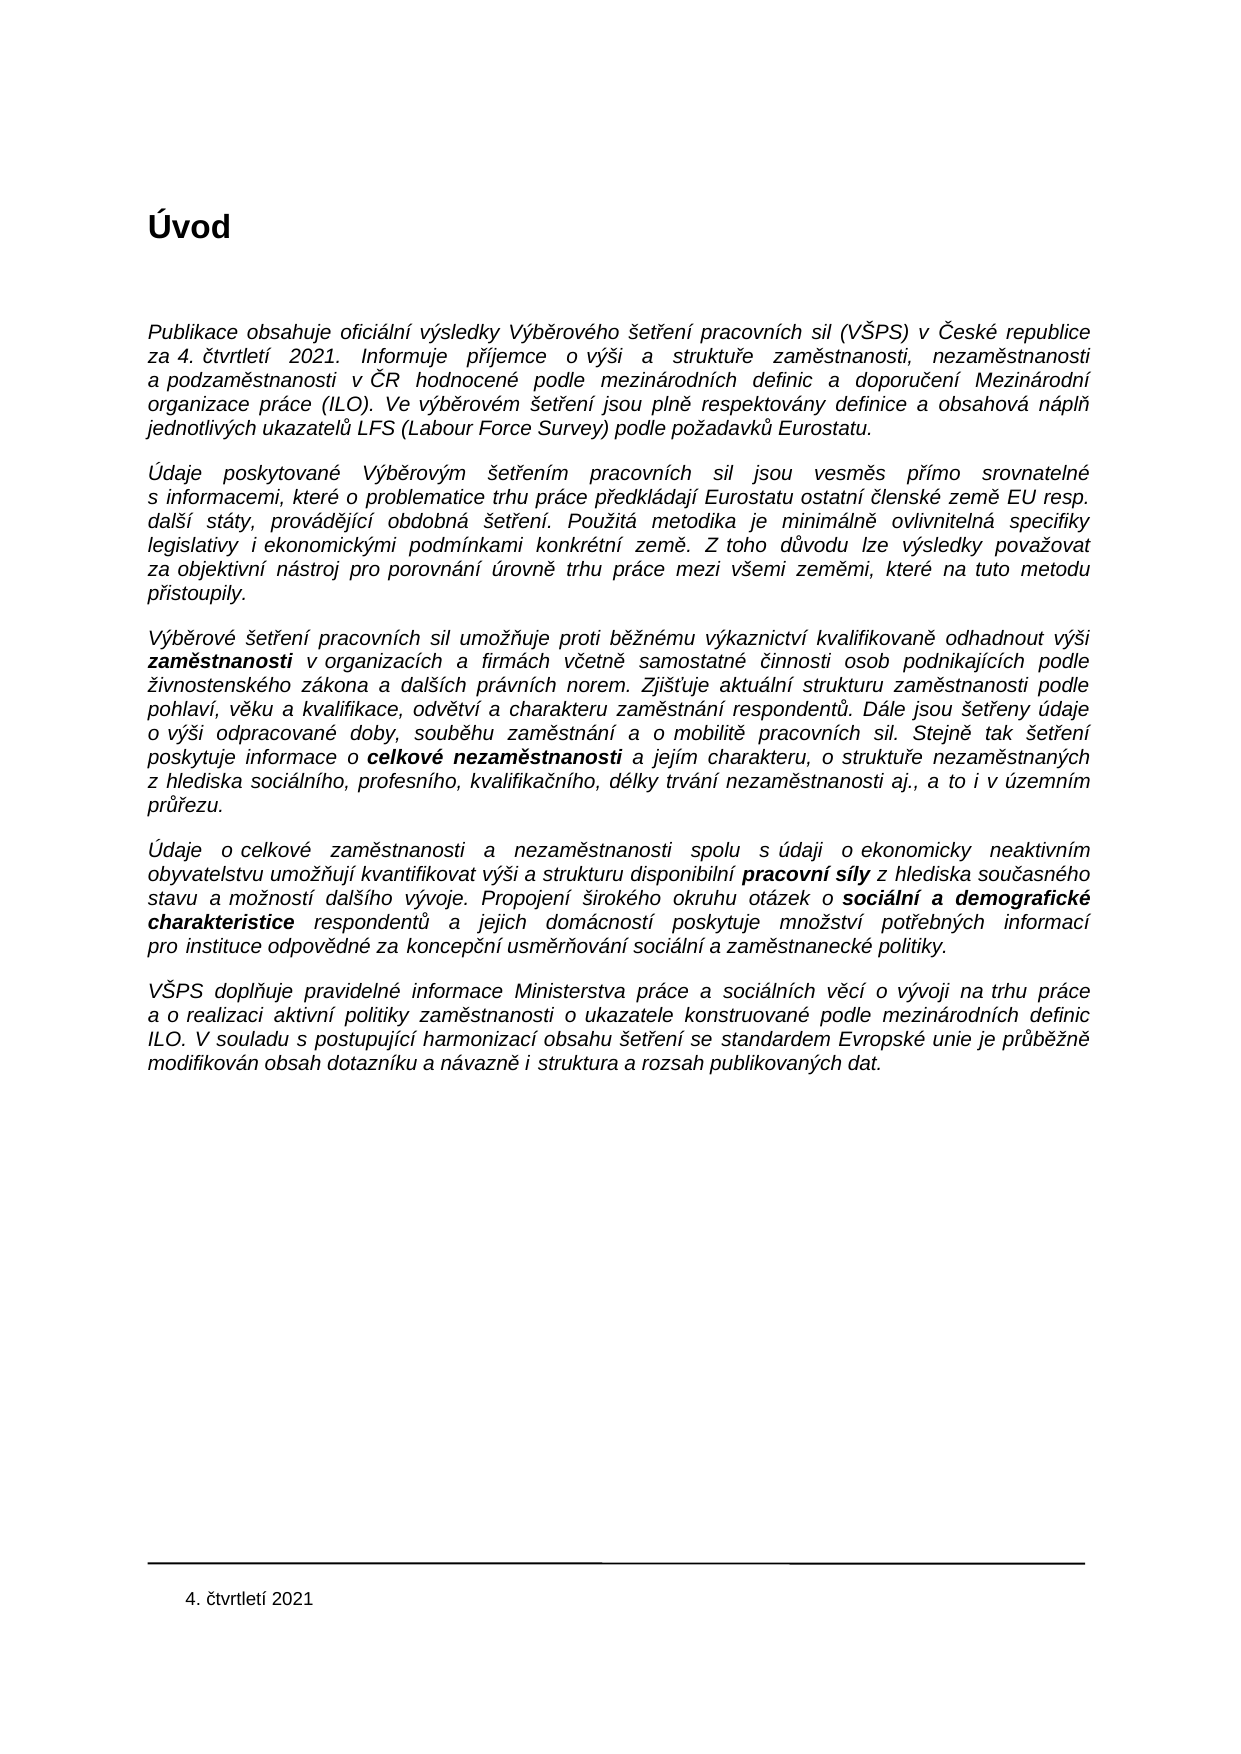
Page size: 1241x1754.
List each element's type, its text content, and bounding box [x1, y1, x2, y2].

text Údaje o celkové zaměstnanosti a nezaměstnanosti spolu s údaji o ekonomicky neaktivním obyvatelstvu umožňují kvantifikovat výši a strukturu disponibilní pracovní síly z hlediska současného stavu a možností dalšího vývoje. Propojení širokého okruhu otázek o sociální a demografické charakteristice respondentů a jejich domácností poskytuje množství potřebných informací pro instituce odpovědné za koncepční usměrňování sociální a zaměstnanecké politiky. [148, 838, 1092, 958]
text VŠPS doplňuje pravidelné informace Ministerstva práce a sociálních věcí o vývoji na trhu práce a o realizaci aktivní politiky zaměstnanosti o ukazatele konstruované podle mezinárodních definic ILO. V souladu s postupující harmonizací obsahu šetření se standardem Evropské unie je průběžně modifikován obsah dotazníku a návazně i struktura a rozsah publikovaných dat. [148, 978, 1092, 1074]
text Údaje poskytované Výběrovým šetřením pracovních sil jsou vesměs přímo srovnatelné s informacemi, které o problematice trhu práce předkládají Eurostatu ostatní členské země EU resp. další státy, provádějící obdobná šetření. Použitá metodika je minimálně ovlivnitelná specifiky legislativy i ekonomickými podmínkami konkrétní země. Z toho důvodu lze výsledky považovat za objektivní nástroj pro porovnání úrovně trhu práce mezi všemi zeměmi, které na tuto metodu přistoupily. [148, 461, 1092, 604]
text Výběrové šetření pracovních sil umožňuje proti běžnému výkaznictví kvalifikovaně odhadnout výši zaměstnanosti v organizacích a firmách včetně samostatné činnosti osob podnikajících podle živnostenského zákona a dalších právních norem. Zjišťuje aktuální strukturu zaměstnanosti podle pohlaví, věku a kvalifikace, odvětví a charakteru zaměstnání respondentů. Dále jsou šetřeny údaje o výši odpracované doby, souběhu zaměstnání a o mobilitě pracovních sil. Stejně tak šetření poskytuje informace o celkové nezaměstnanosti a jejím charakteru, o struktuře nezaměstnaných z hlediska sociálního, profesního, kvalifikačního, délky trvání nezaměstnanosti aj., a to i v územním průřezu. [148, 625, 1092, 817]
text Publikace obsahuje oficiální výsledky Výběrového šetření pracovních sil (VŠPS) v České republice za 4. čtvrtletí 2021. Informuje příjemce o výši a struktuře zaměstnanosti, nezaměstnanosti a podzaměstnanosti v ČR hodnocené podle mezinárodních definic a doporučení Mezinárodní organizace práce (ILO). Ve výběrovém šetření jsou plně respektovány definice a obsahová náplň jednotlivých ukazatelů LFS (Labour Force Survey) podle požadavků Eurostatu. [148, 320, 1092, 440]
text Úvod [148, 207, 1029, 245]
